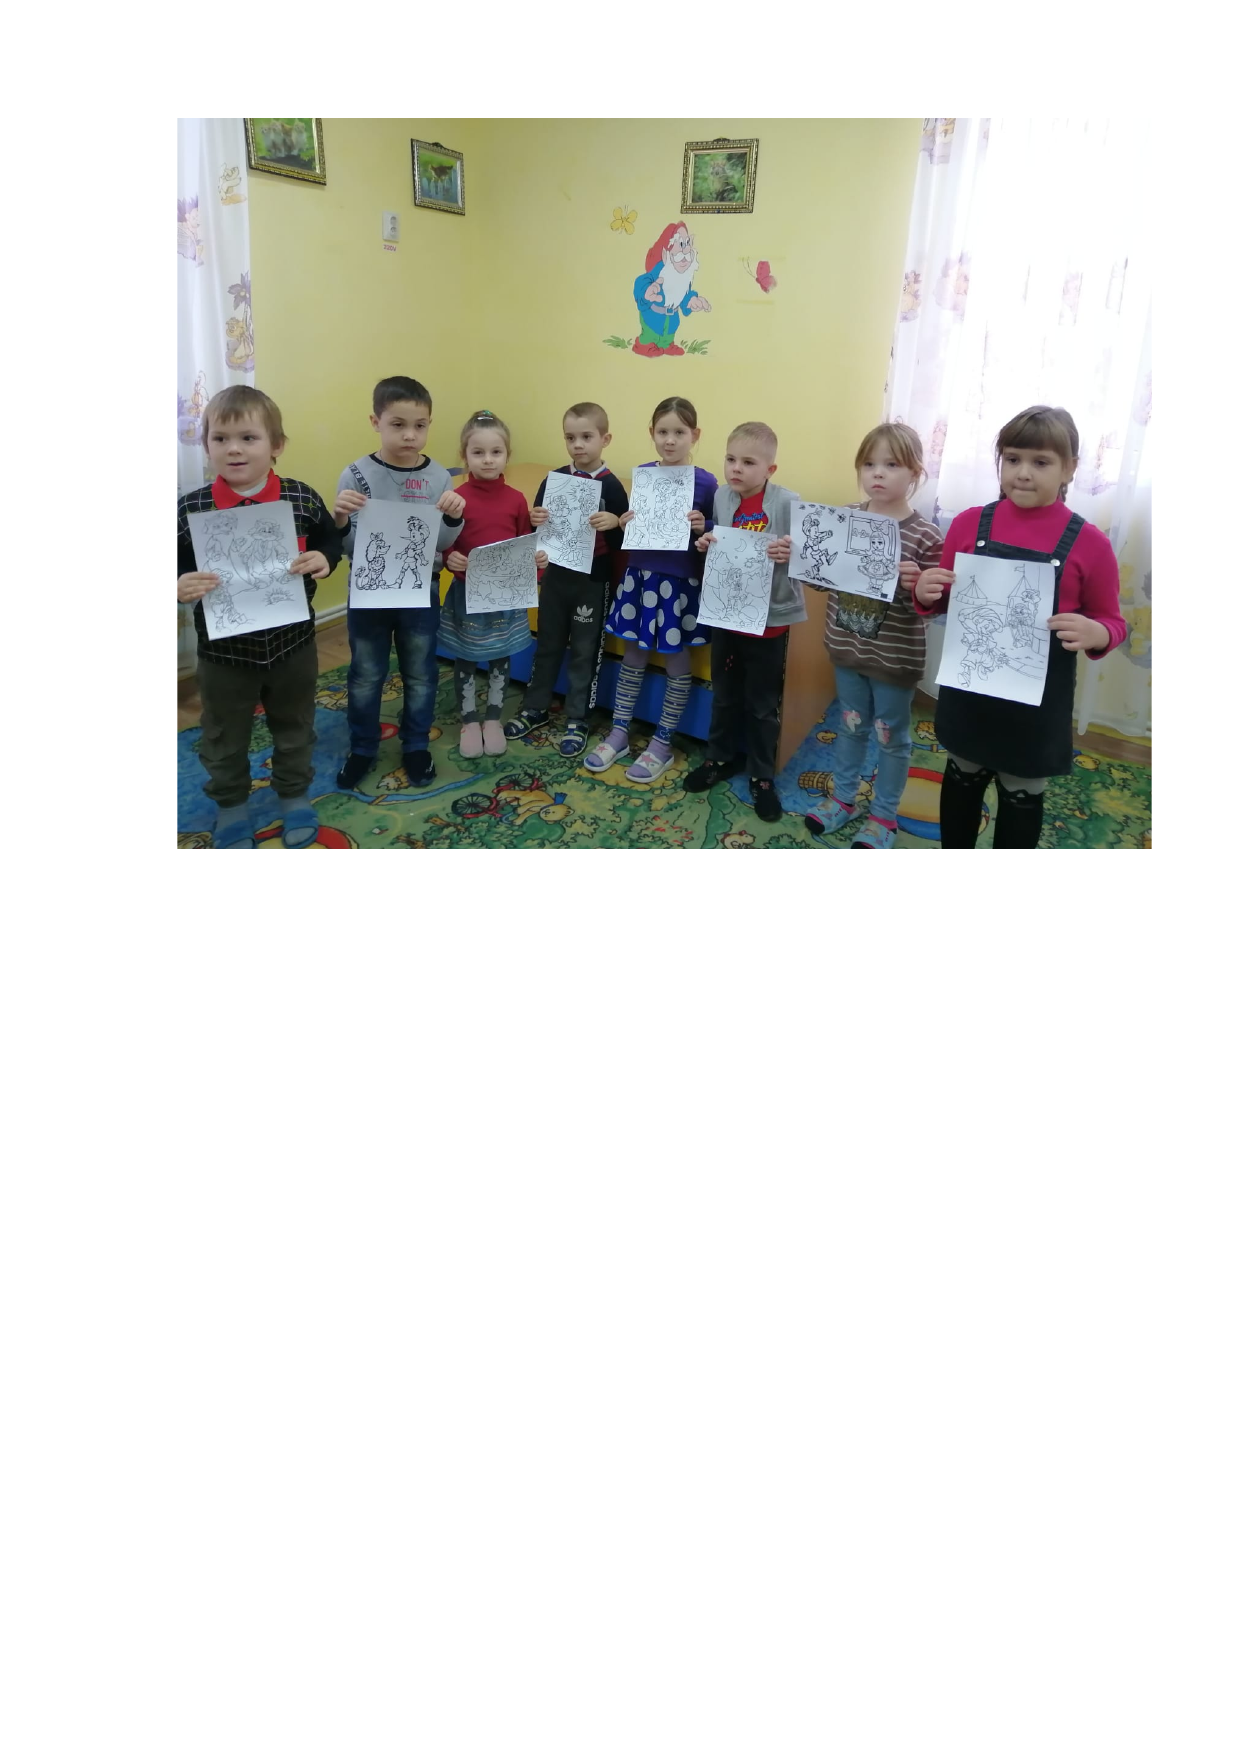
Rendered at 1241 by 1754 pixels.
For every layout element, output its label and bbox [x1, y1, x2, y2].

picture [177, 118, 1152, 849]
